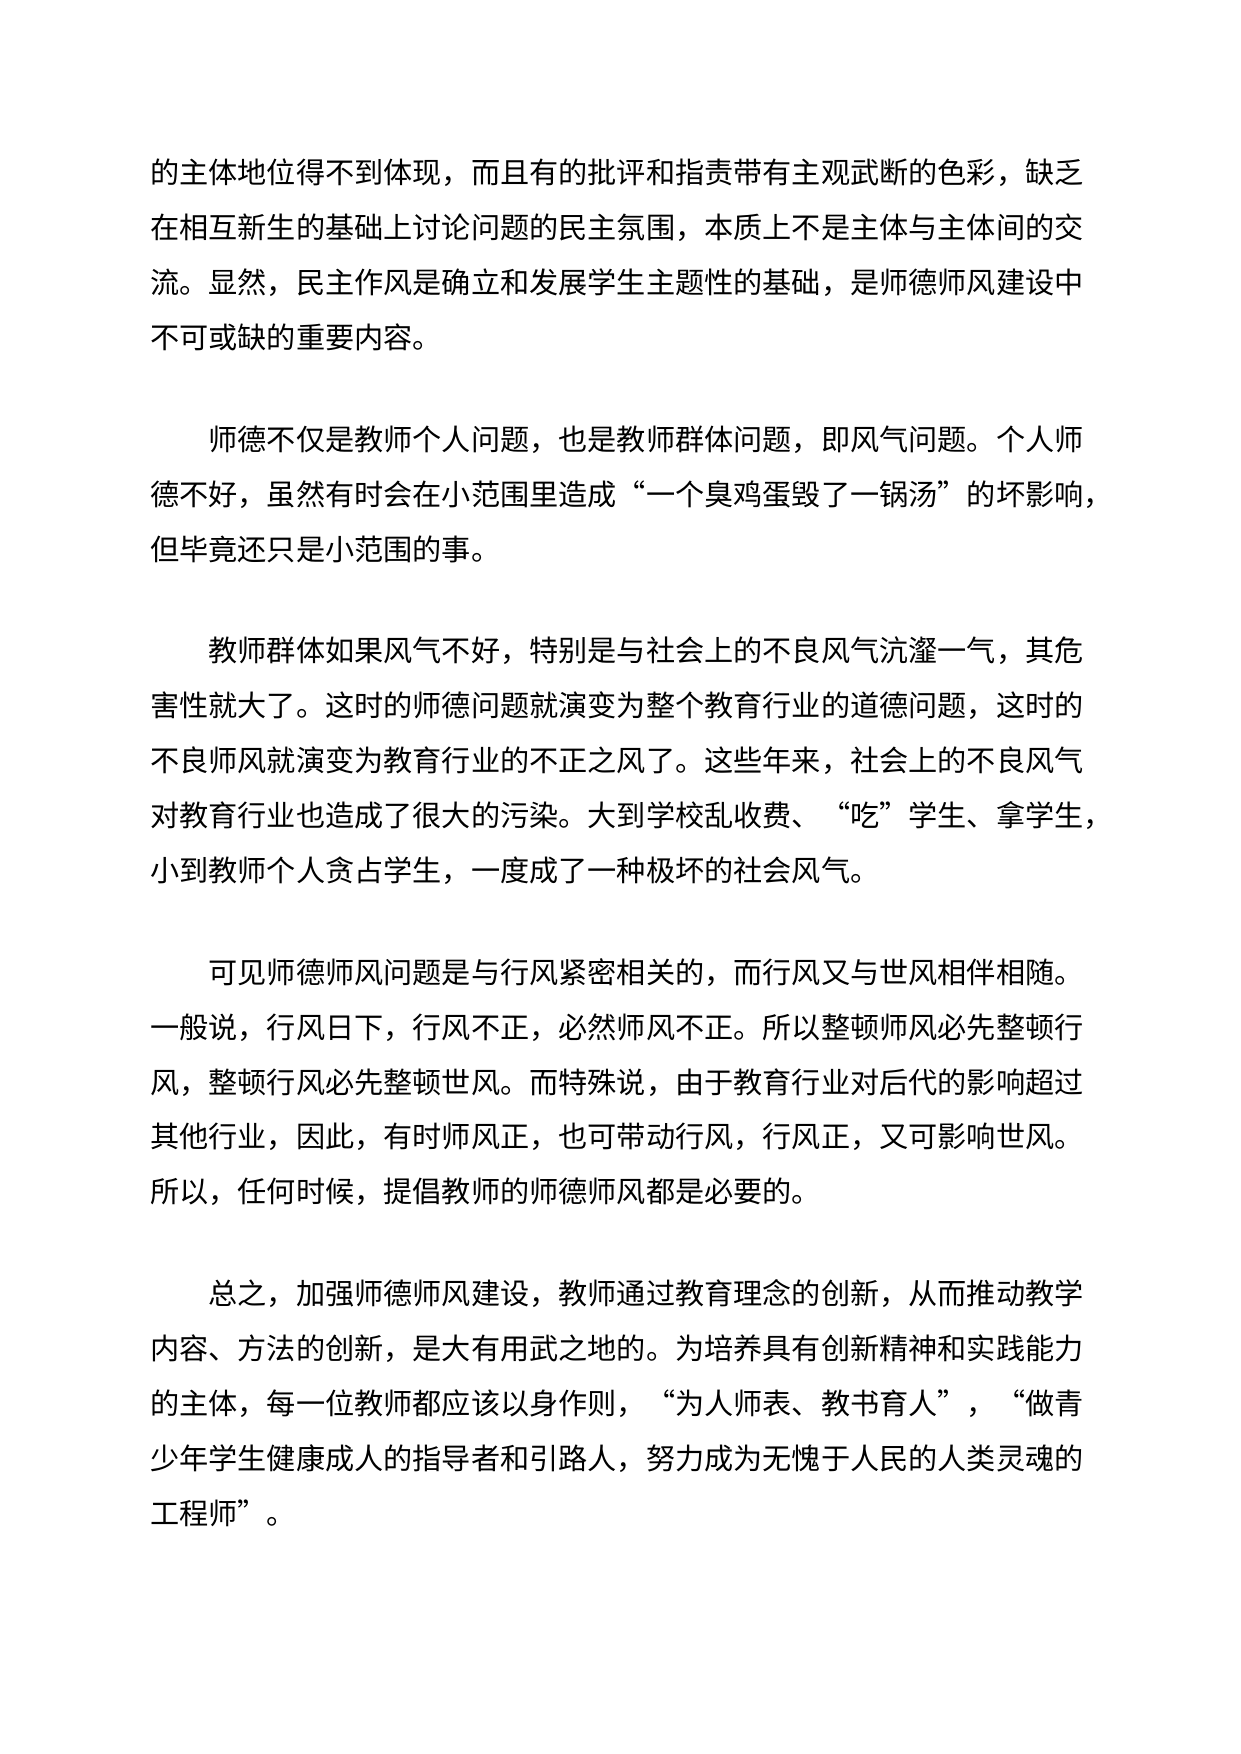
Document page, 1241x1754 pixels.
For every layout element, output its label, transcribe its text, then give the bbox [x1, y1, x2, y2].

text 总之，加强师德师风建设，教师通过教育理念的创新，从而推动教学内容、方法的创新，是大有用武之地的。为培养具有创新精神和实践能力的主体，每一位教师都应该以身作则，“为人师表、教书育人”，“做青少年学生健康成人的指导者和引路人，努力成为无愧于人民的人类灵魂的工程师”。 [150, 1271, 1090, 1533]
text 可见师德师风问题是与行风紧密相关的，而行风又与世风相伴相随。一般说，行风日下，行风不正，必然师风不正。所以整顿师风必先整顿行风，整顿行风必先整顿世风。而特殊说，由于教育行业对后代的影响超过其他行业，因此，有时师风正，也可带动行风，行风正，又可影响世风。所以，任何时候，提倡教师的师德师风都是必要的。 [150, 949, 1090, 1211]
text 教师群体如果风气不好，特别是与社会上的不良风气沆瀣一气，其危害性就大了。这时的师德问题就演变为整个教育行业的道德问题，这时的不良师风就演变为教育行业的不正之风了。这些年来，社会上的不良风气对教育行业也造成了很大的污染。大到学校乱收费、“吃”学生、拿学生，小到教师个人贪占学生，一度成了一种极坏的社会风气。 [150, 628, 1090, 890]
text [150, 150, 1090, 357]
text 师德不仅是教师个人问题，也是教师群体问题，即风气问题。个人师德不好，虽然有时会在小范围里造成“一个臭鸡蛋毁了一锅汤”的坏影响，但毕竟还只是小范围的事。 [150, 416, 1090, 568]
